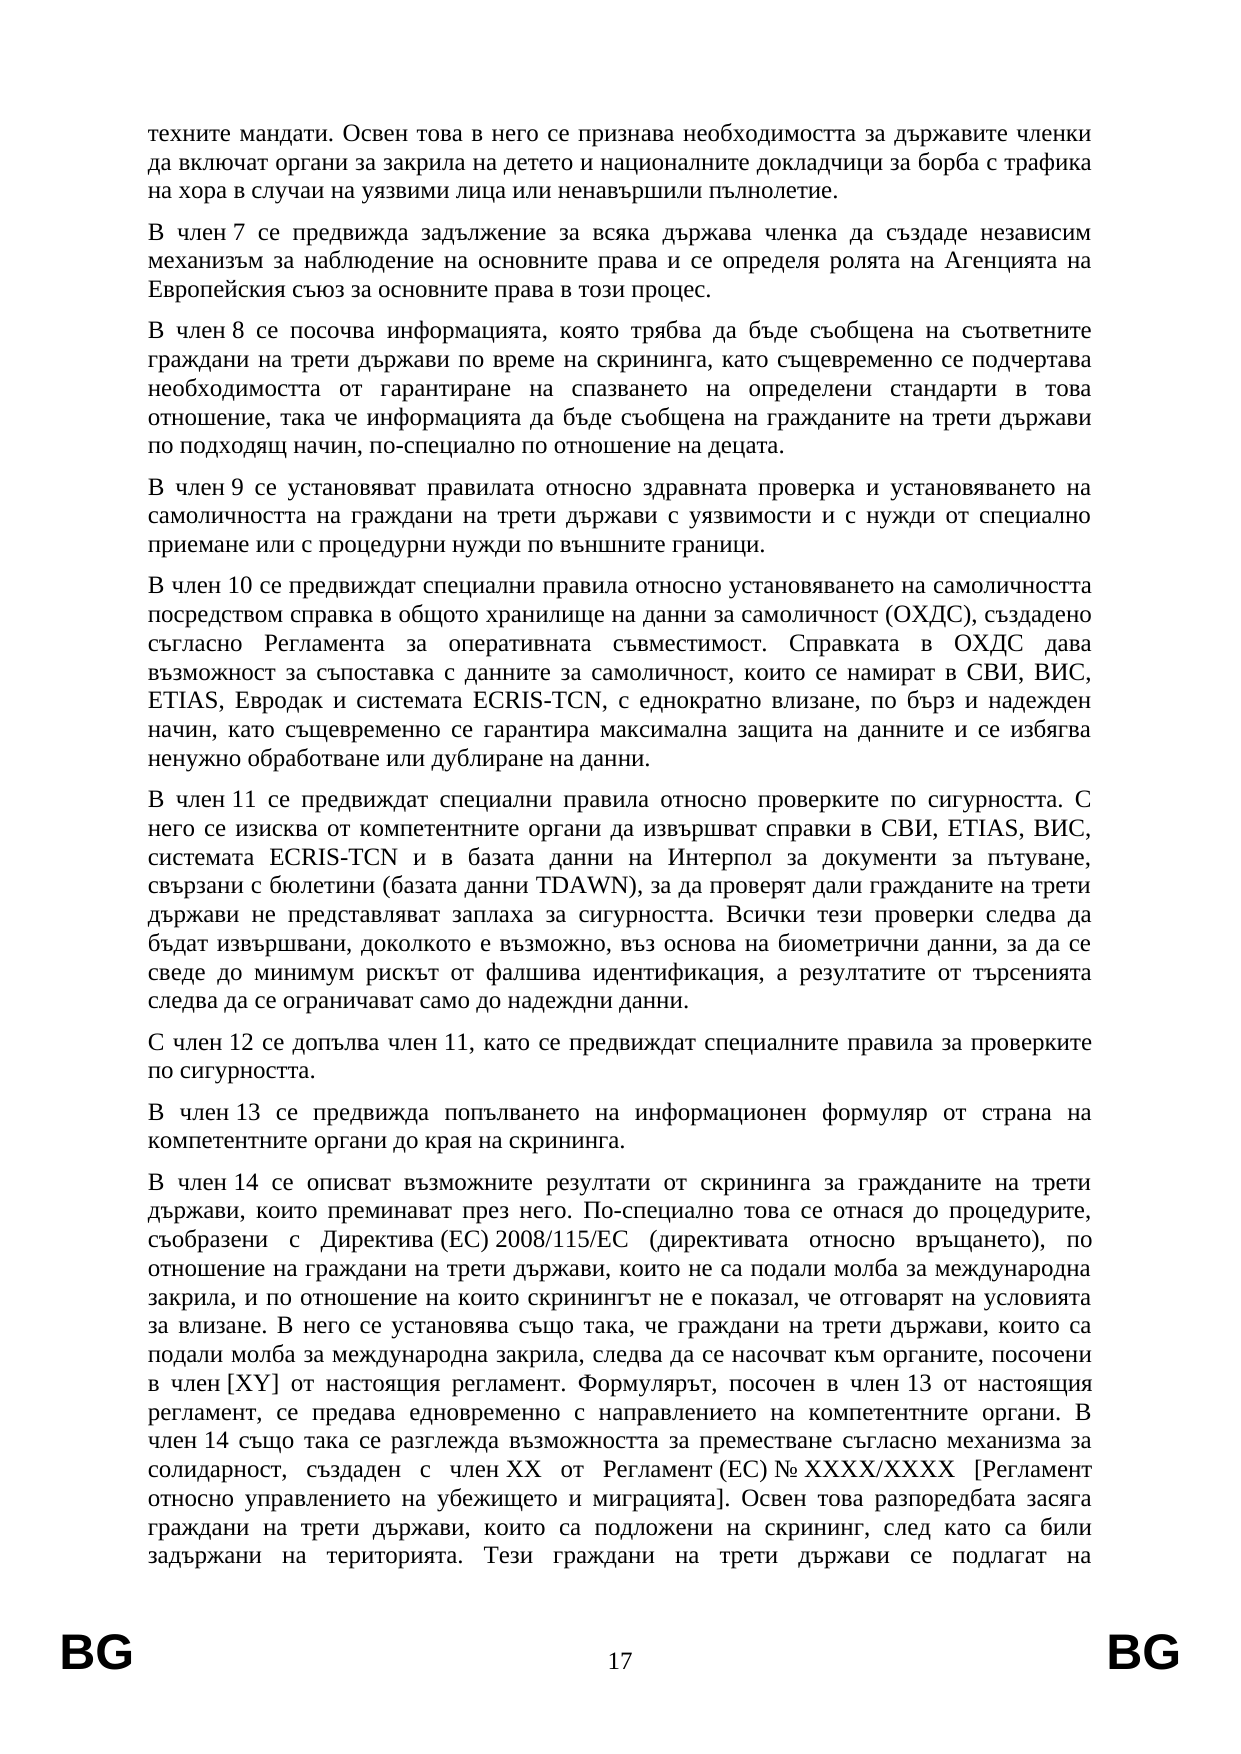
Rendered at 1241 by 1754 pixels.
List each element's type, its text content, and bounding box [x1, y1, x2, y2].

text В член 10 се предвиждат специални правила относно установяването на самоличността посредством справка в общото хранилище на данни за самоличност (ОХДС), създадено съгласно Регламента за оперативната съвместимост. Справката в ОХДС дава възможност за съпоставка с данните за самоличност, които се намират в СВИ, ВИС, ETIAS, Eвродак и системата ECRIS-TCN, с еднократно влизане, по бърз и надежден начин, като същевременно се гарантира максимална защита на данните и се избягва ненужно обработване или дублиране на данни. [148, 571, 1093, 772]
text В член 11 се предвиждат специални правила относно проверките по сигурността. С него се изисква от компетентните органи да извършват справки в СВИ, ETIAS, ВИС, системата ECRIS-TCN и в базата данни на Интерпол за документи за пътуване, свързани с бюлетини (базата данни TDAWN), за да проверят дали гражданите на трети държави не представляват заплаха за сигурността. Всички тези проверки следва да бъдат извършвани, доколкото е възможно, въз основа на биометрични данни, за да се сведе до минимум рискът от фалшива идентификация, а резултатите от търсенията следва да се ограничават само до надеждни данни. [148, 784, 1093, 1014]
text В член 13 се предвижда попълването на информационен формуляр от страна на компетентните органи до края на скрининга. [148, 1097, 1093, 1154]
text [148, 1167, 1093, 1569]
text В член 8 се посочва информацията, която трябва да бъде съобщена на съответните граждани на трети държави по време на скрининга, като същевременно се подчертава необходимостта от гарантиране на спазването на определени стандарти в това отношение, така че информацията да бъде съобщена на гражданите на трети държави по подходящ начин, по-специално по отношение на децата. [148, 316, 1093, 459]
text В член 9 се установяват правилата относно здравната проверка и установяването на самоличността на граждани на трети държави с уязвимости и с нужди от специално приемане или с процедурни нужди по външните граници. [148, 472, 1093, 558]
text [148, 118, 1093, 204]
text В член 7 се предвижда задължение за всяка държава членка да създаде независим механизъм за наблюдение на основните права и се определя ролята на Агенцията на Европейския съюз за основните права в този процес. [148, 217, 1093, 303]
text С член 12 се допълва член 11, като се предвиждат специалните правила за проверките по сигурността. [148, 1027, 1093, 1084]
